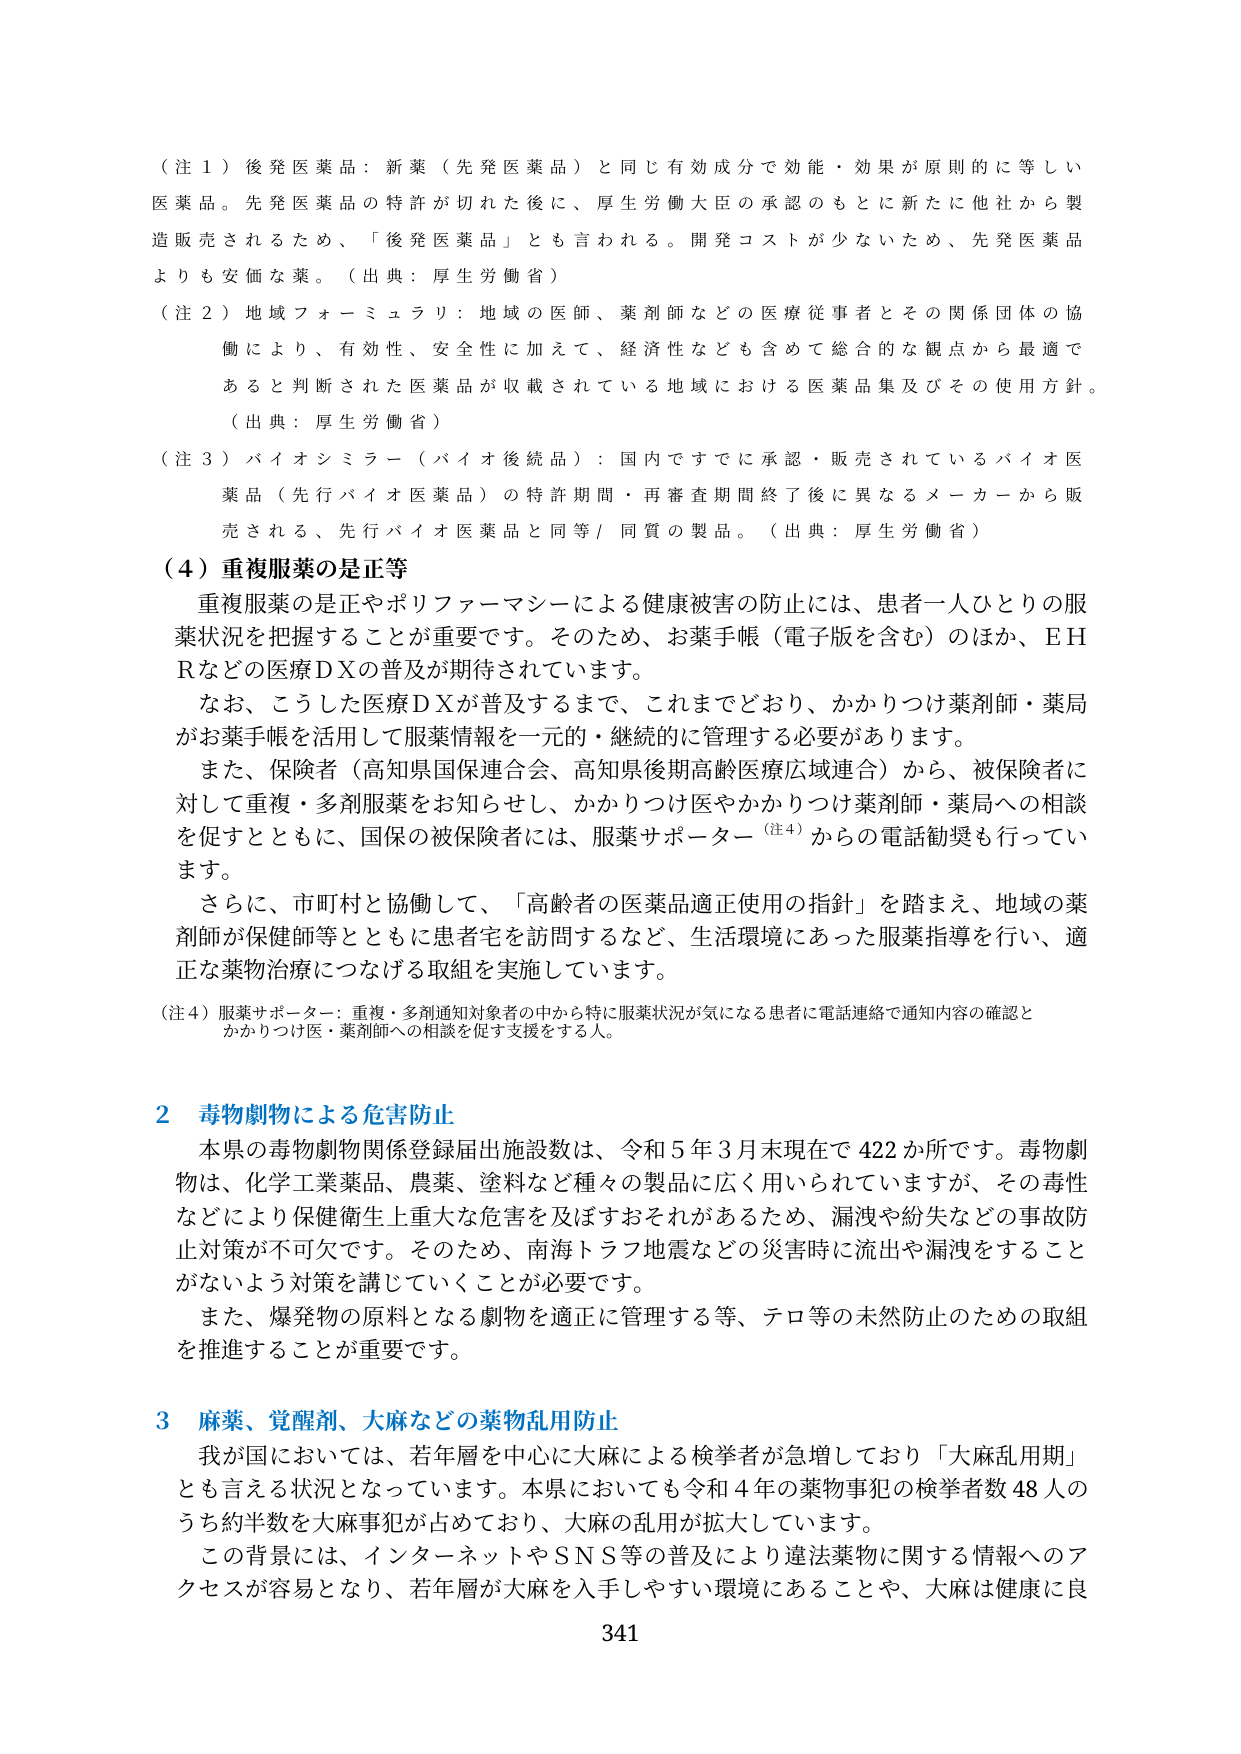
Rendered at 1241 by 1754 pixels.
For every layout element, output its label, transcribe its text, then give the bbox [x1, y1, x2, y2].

text （注４）服薬サポーター：重複・多剤通知対象者の中から特に服薬状況が気になる患者に電話連絡で通知内容の確認と [151, 1004, 1089, 1023]
text さらに、市町村と協働して、「高齢者の医薬品適正使用の指針」を踏まえ、地域の薬剤師が保健師等とともに患者宅を訪問するなど、生活環境にあった服薬指導を行い、適正な薬物治療につなげる取組を実施しています。 [175, 885, 1089, 985]
text （注３）バイオシミラー（バイオ後続品）：国内ですでに承認・販売されているバイオ医薬品（先行バイオ医薬品）の特許期間・再審査期間終了後に異なるメーカーから販売される、先行バイオ医薬品と同等/同質の製品。（出典：厚生労働省） [151, 439, 1089, 549]
text ２ 毒物劇物による危害防止 [151, 1095, 1089, 1132]
text 本県の毒物劇物関係登録届出施設数は、令和５年３月末現在で422か所です。毒物劇物は、化学工業薬品、農薬、塗料など種々の製品に広く用いられていますが、その毒性などにより保健衛生上重大な危害を及ぼすおそれがあるため、漏洩や紛失などの事故防止対策が不可欠です。そのため、南海トラフ地震などの災害時に流出や漏洩をすることがないよう対策を講じていくことが必要です。 [175, 1132, 1089, 1298]
text かかりつけ医・薬剤師への相談を促す支援をする人。 [222, 1023, 1089, 1042]
text また、爆発物の原料となる劇物を適正に管理する等、テロ等の未然防止のための取組を推進することが重要です。 [175, 1298, 1089, 1365]
text ３ 麻薬、覚醒剤、大麻などの薬物乱用防止 [151, 1401, 1089, 1438]
text （４）重複服薬の是正等 [151, 549, 1089, 585]
text なお、こうした医療ＤＸが普及するまで、これまでどおり、かかりつけ薬剤師・薬局がお薬手帳を活用して服薬情報を一元的・継続的に管理する必要があります。 [175, 685, 1089, 752]
text 我が国においては、若年層を中心に大麻による検挙者が急増しており「大麻乱用期」とも言える状況となっています。本県においても令和４年の薬物事犯の検挙者数48人のうち約半数を大麻事犯が占めており、大麻の乱用が拡大しています。 [175, 1438, 1089, 1538]
text （注２）地域フォーミュラリ：地域の医師、薬剤師などの医療従事者とその関係団体の協働により、有効性、安全性に加えて、経済性なども含めて総合的な観点から最適であると判断された医薬品が収載されている地域における医薬品集及びその使用方針。（出典：厚生労働省） [151, 294, 1089, 439]
text また、保険者（高知県国保連合会、高知県後期高齢医療広域連合）から、被保険者に対して重複・多剤服薬をお知らせし、かかりつけ医やかかりつけ薬剤師・薬局への相談を促すとともに、国保の被保険者には、服薬サポーター（注４）からの電話勧奨も行っています。 [175, 752, 1089, 885]
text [175, 1538, 1089, 1604]
text （注１）後発医薬品：新薬（先発医薬品）と同じ有効成分で効能・効果が原則的に等しい医薬品。先発医薬品の特許が切れた後に、厚生労働大臣の承認のもとに新たに他社から製造販売されるため、「後発医薬品」とも言われる。開発コストが少ないため、先発医薬品よりも安価な薬。（出典：厚生労働省） [82, 148, 1089, 294]
text 重複服薬の是正やポリファーマシーによる健康被害の防止には、患者一人ひとりの服薬状況を把握することが重要です。そのため、お薬手帳（電子版を含む）のほか、ＥＨＲなどの医療ＤＸの普及が期待されています。 [174, 585, 1089, 685]
